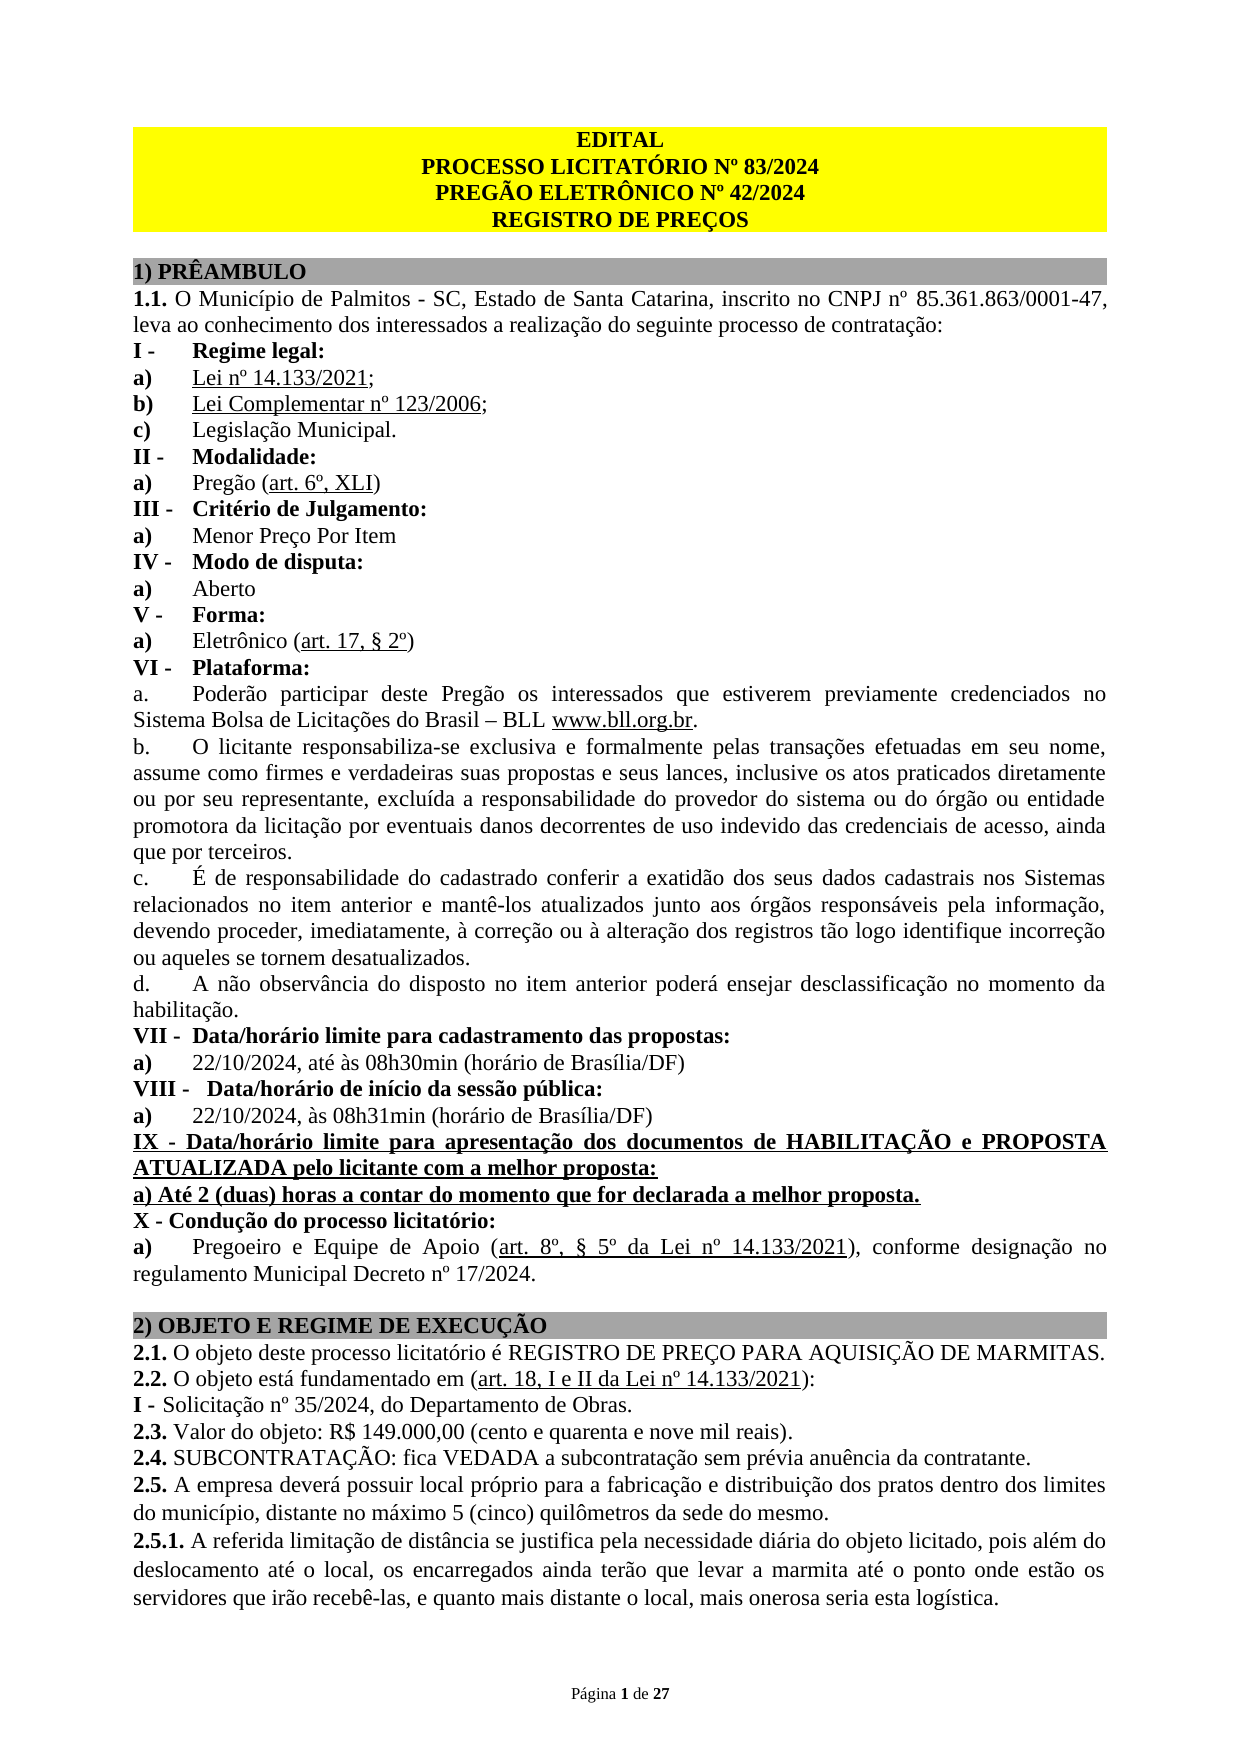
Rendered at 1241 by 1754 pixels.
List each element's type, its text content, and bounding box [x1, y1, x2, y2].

list Eletrônico (art. 17, § 2º) [133, 627, 1107, 654]
text REGISTRO DE PREÇOS [133, 206, 1107, 232]
list Solicitação nº 35/2024, do Departamento de Obras. [133, 1392, 1107, 1418]
list Legislação Municipal. [133, 416, 1107, 443]
list Poderão participar deste Pregão os interessados que estiverem previamente credenciados no Sistema Bolsa de Licitações do Brasil – BLL www.bll.org.br. [133, 680, 1107, 733]
list O licitante responsabiliza-se exclusiva e formalmente pelas transações efetuadas em seu nome, assume como firmes e verdadeiras suas propostas e seus lances, inclusive os atos praticados diretamente ou por seu representante, excluída a responsabilidade do provedor do sistema ou do órgão ou entidade promotora da licitação por eventuais danos decorrentes de uso indevido das credenciais de acesso, ainda que por terceiros. [133, 733, 1107, 864]
list Plataforma: [133, 654, 1107, 680]
list 22/10/2024, até às 08h30min (horário de Brasília/DF) [133, 1049, 1107, 1075]
list É de responsabilidade do cadastrado conferir a exatidão dos seus dados cadastrais nos Sistemas relacionados no item anterior e mantê-los atualizados junto aos órgãos responsáveis pela informação, devendo proceder, imediatamente, à correção ou à alteração dos registros tão logo identifique incorreção ou aqueles se tornem desatualizados. [133, 864, 1107, 970]
text PREGÃO ELETRÔNICO Nº 42/2024 [133, 179, 1107, 206]
text PROCESSO LICITATÓRIO Nº 83/2024 [133, 153, 1107, 179]
list X - Condução do processo licitatório: [133, 1207, 1107, 1233]
list A não observância do disposto no item anterior poderá ensejar desclassificação no momento da habilitação. [133, 970, 1107, 1023]
list Lei nº 14.133/2021; [133, 364, 1107, 390]
list Modalidade: [133, 443, 1107, 469]
list Critério de Julgamento: [133, 496, 1107, 522]
list Menor Preço Por Item [133, 522, 1107, 548]
list Aberto [133, 574, 1107, 601]
subtitle 1) PRÊAMBULO [133, 258, 1107, 285]
text IX - Data/horário limite para apresentação dos documentos de HABILITAÇÃO e PROPOSTA ATUALIZADA pelo licitante com a melhor proposta: [133, 1128, 1107, 1151]
list Modo de disputa: [133, 548, 1107, 574]
text 2.3. Valor do objeto: R$ 149.000,00 (cento e quarenta e nove mil reais). [133, 1418, 1107, 1444]
list 22/10/2024, às 08h31min (horário de Brasília/DF) [133, 1102, 1107, 1128]
text 2.5. A empresa deverá possuir local próprio para a fabricação e distribuição dos pratos dentro dos limites do município, distante no máximo 5 (cinco) quilômetros da sede do mesmo. [133, 1471, 1107, 1525]
text 2.1. O objeto deste processo licitatório é REGISTRO DE PREÇO PARA AQUISIÇÃO DE MARMITAS. [133, 1339, 1107, 1365]
list Pregão (art. 6º, XLI) [133, 469, 1107, 496]
subtitle 2) OBJETO E REGIME DE EXECUÇÃO [133, 1312, 1107, 1339]
text EDITAL [133, 127, 1107, 153]
text a) Até 2 (duas) horas a contar do momento que for declarada a melhor proposta. [133, 1181, 1107, 1207]
list Forma: [133, 601, 1107, 627]
list Regime legal: [133, 337, 1107, 364]
text 2.5.1. A referida limitação de distância se justifica pela necessidade diária do objeto licitado, pois além do deslocamento até o local, os encarregados ainda terão que levar a marmita até o ponto onde estão os servidores que irão recebê-las, e quanto mais distante o local, mais onerosa seria esta logística. [133, 1527, 1107, 1611]
text IX - Data/horário limite para apresentação dos documentos de HABILITAÇÃO e PROPOSTA ATUALIZADA pelo licitante com a melhor proposta: [133, 1152, 1107, 1181]
list Data/horário de início da sessão pública: [133, 1075, 1107, 1102]
list Data/horário limite para cadastramento das propostas: [133, 1023, 1107, 1049]
list Pregoeiro e Equipe de Apoio (art. 8º, § 5º da Lei nº 14.133/2021), conforme designação no regulamento Municipal Decreto nº 17/2024. [133, 1233, 1107, 1286]
list Lei Complementar nº 123/2006; [133, 390, 1107, 416]
text 2.2. O objeto está fundamentado em (art. 18, I e II da Lei nº 14.133/2021): [133, 1365, 1107, 1392]
text 1.1. O Município de Palmitos - SC, Estado de Santa Catarina, inscrito no CNPJ nº 85.361.863/0001-47, leva ao conhecimento dos interessados a realização do seguinte processo de contratação: [133, 285, 1107, 337]
text 2.4. SUBCONTRATAÇÃO: fica VEDADA a subcontratação sem prévia anuência da contratante. [133, 1444, 1107, 1471]
